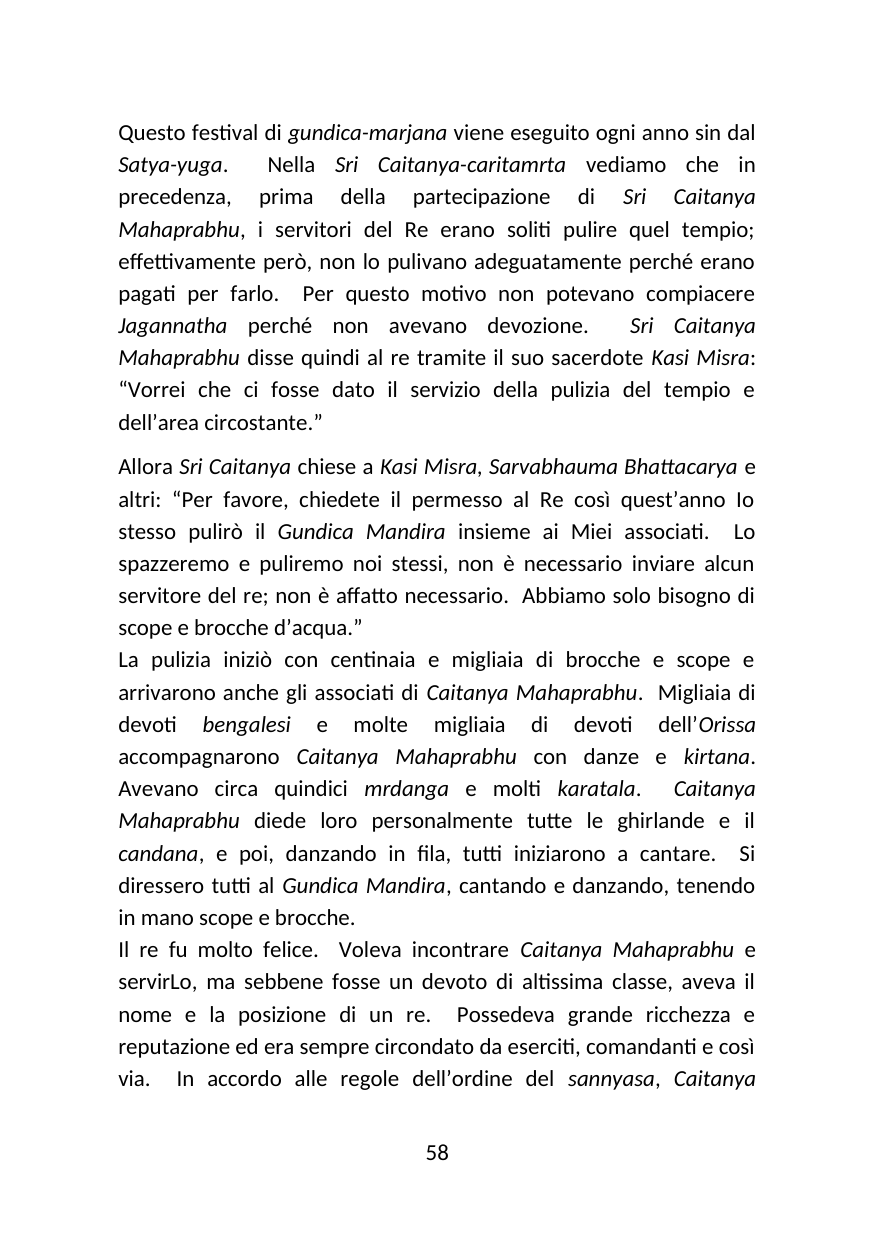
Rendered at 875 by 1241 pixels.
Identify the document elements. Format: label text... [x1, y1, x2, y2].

text La pulizia iniziò con centinaia e migliaia di brocche e scope e arrivarono anche gli associati di Caitanya Mahaprabhu. Migliaia di devoti bengalesi e molte migliaia di devoti dell’Orissa accompagnarono Caitanya Mahaprabhu con danze e kirtana. Avevano circa quindici mrdanga e molti karatala. Caitanya Mahaprabhu diede loro personalmente tutte le ghirlande e il candana, e poi, danzando in fila, tutti iniziarono a cantare. Si diressero tutti al Gundica Mandira, cantando e danzando, tenendo in mano scope e brocche. [118, 646, 756, 931]
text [118, 935, 756, 1092]
text Questo festival di gundica-marjana viene eseguito ogni anno sin dal Satya-yuga. Nella Sri Caitanya-caritamrta vediamo che in precedenza, prima della partecipazione di Sri Caitanya Mahaprabhu, i servitori del Re erano soliti pulire quel tempio; effettivamente però, non lo pulivano adeguatamente perché erano pagati per farlo. Per questo motivo non potevano compiacere Jagannatha perché non avevano devozione. Sri Caitanya Mahaprabhu disse quindi al re tramite il suo sacerdote Kasi Misra: “Vorrei che ci fosse dato il servizio della pulizia del tempio e dell’area circostante.” [118, 118, 756, 436]
text Allora Sri Caitanya chiese a Kasi Misra, Sarvabhauma Bhattacarya e altri: “Per favore, chiedete il permesso al Re così quest’anno Io stesso pulirò il Gundica Mandira insieme ai Miei associati. Lo spazzeremo e puliremo noi stessi, non è necessario inviare alcun servitore del re; non è affatto necessario. Abbiamo solo bisogno di scope e brocche d’acqua.” [118, 452, 756, 641]
